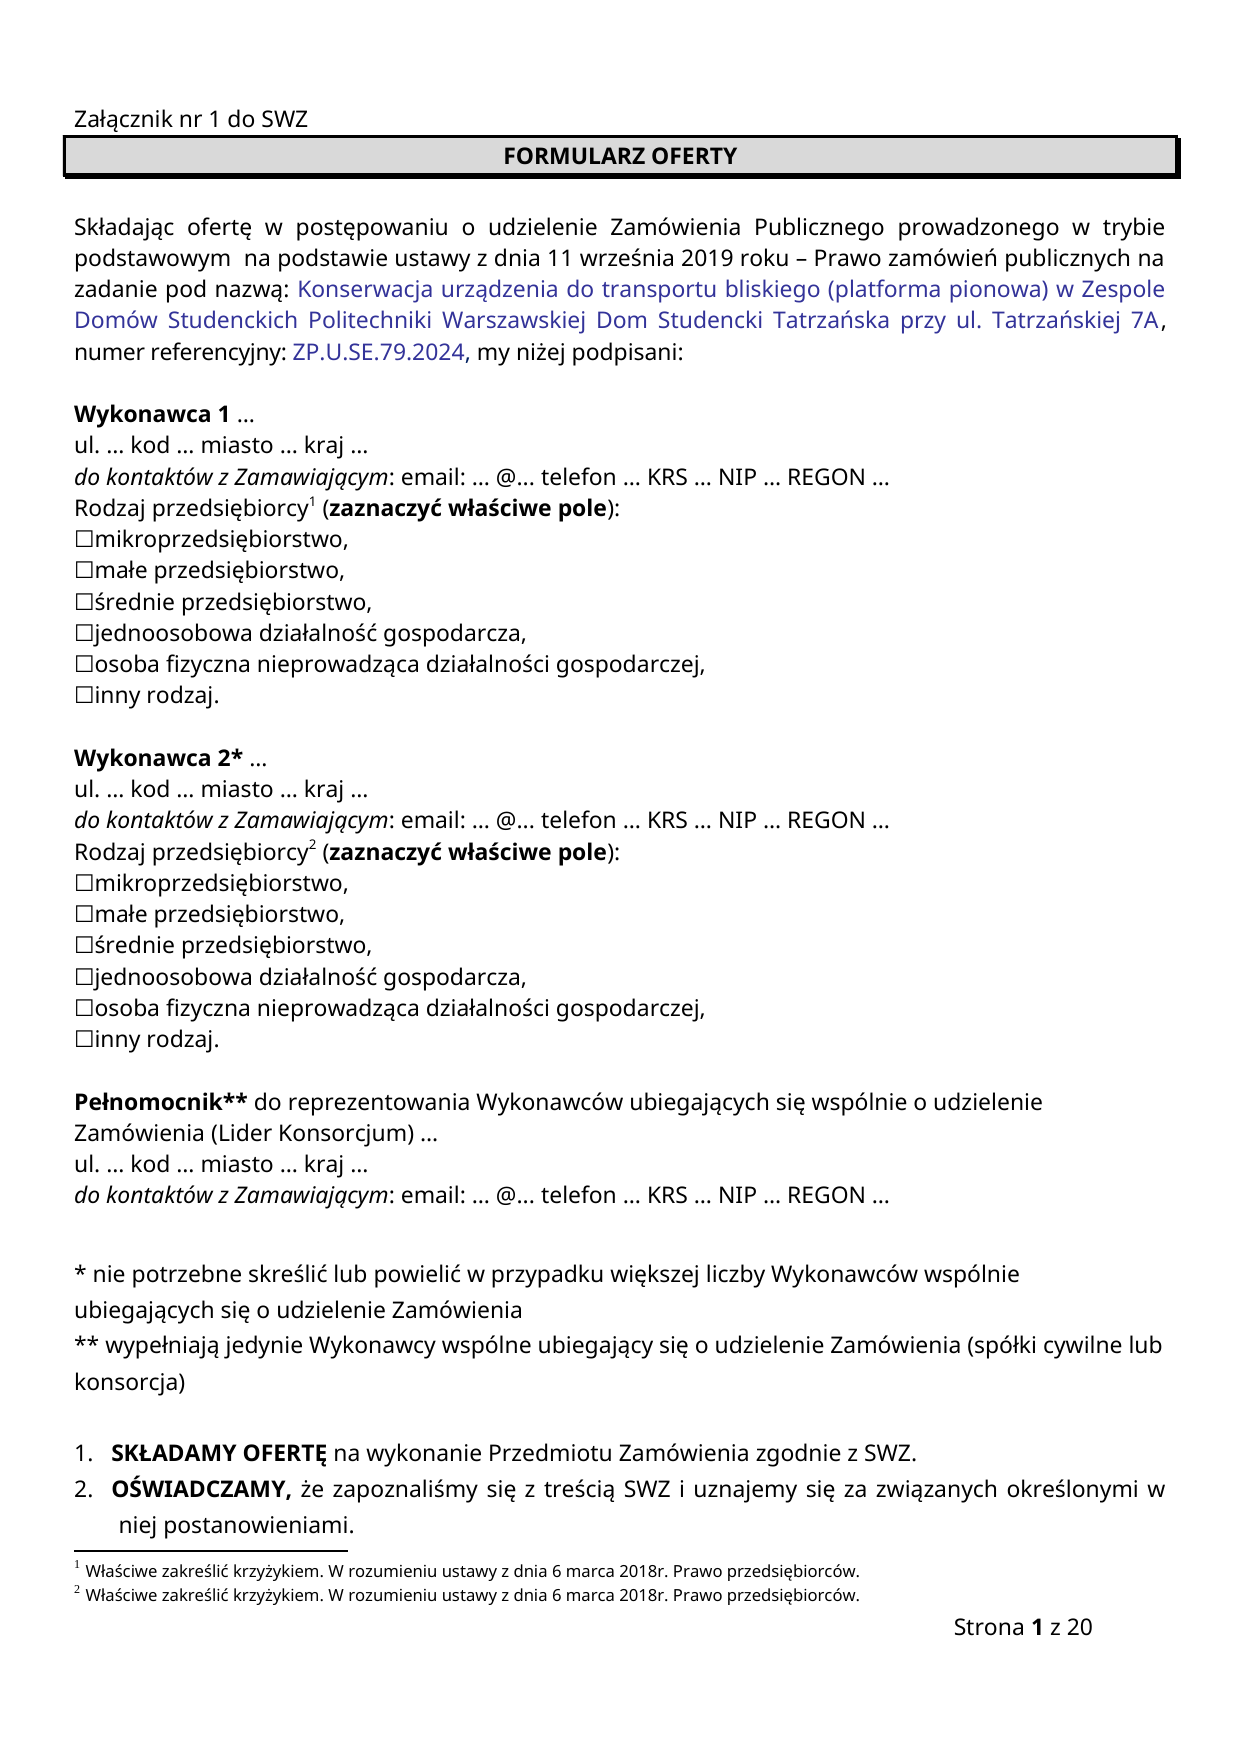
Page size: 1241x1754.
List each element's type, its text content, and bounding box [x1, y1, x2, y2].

text osoba fizyczna nieprowadząca działalności gospodarczej, [74, 992, 1167, 1023]
text średnie przedsiębiorstwo, [74, 586, 1167, 617]
text inny rodzaj. [74, 1023, 1167, 1054]
text inny rodzaj. [74, 679, 1167, 711]
text jednoosobowa działalność gospodarcza, [74, 961, 1167, 992]
text Wykonawca 1 … [74, 398, 1167, 429]
list SKŁADAMy OFERTĘ na wykonanie Przedmiotu Zamówienia zgodnie z SWZ. [74, 1437, 1167, 1468]
text małe przedsiębiorstwo, [74, 554, 1167, 586]
text * nie potrzebne skreślić lub powielić w przypadku większej liczby Wykonawców wspólnie ubiegających się o udzielenie Zamówienia [74, 1258, 1167, 1325]
text Załącznik nr 1 do SWZ [74, 103, 1167, 135]
text Wykonawca 2* … [74, 742, 1167, 773]
text mikroprzedsiębiorstwo, [74, 867, 1167, 898]
text Pełnomocnik** do reprezentowania Wykonawców ubiegających się wspólnie o udzielenie Zamówienia (Lider Konsorcjum) … [74, 1086, 1167, 1148]
text ul. … kod … miasto … kraj … [74, 429, 1167, 461]
text mikroprzedsiębiorstwo, [74, 523, 1167, 554]
text małe przedsiębiorstwo, [74, 898, 1167, 929]
text osoba fizyczna nieprowadząca działalności gospodarczej, [74, 648, 1167, 679]
text do kontaktów z Zamawiającym: email: … @... telefon … KRS … NIP … REGON … [74, 1179, 1167, 1211]
text ul. … kod … miasto … kraj … [74, 1148, 1167, 1179]
text ** wypełniają jedynie Wykonawcy wspólne ubiegający się o udzielenie Zamówienia (spółki cywilne lub konsorcja) [74, 1329, 1167, 1397]
text ul. … kod … miasto … kraj … [74, 773, 1167, 804]
text jednoosobowa działalność gospodarcza, [74, 617, 1167, 648]
text FORMULARZ OFERTY [66, 138, 1175, 173]
list OświadczamY, że zapoznaliśmy się z treścią SWZ i uznajemy się za związanych określonymi w niej postanowieniami. [74, 1473, 1167, 1540]
text Rodzaj przedsiębiorcy (zaznaczyć właściwe pole): [74, 492, 1167, 523]
text Rodzaj przedsiębiorcy (zaznaczyć właściwe pole): [74, 836, 1167, 867]
text do kontaktów z Zamawiającym: email: … @... telefon … KRS … NIP … REGON … [74, 461, 1167, 492]
text do kontaktów z Zamawiającym: email: … @... telefon … KRS … NIP … REGON … [74, 804, 1167, 836]
text średnie przedsiębiorstwo, [74, 929, 1167, 961]
text Składając ofertę w postępowaniu o udzielenie Zamówienia Publicznego prowadzonego w trybie podstawowym na podstawie ustawy z dnia 11 września 2019 roku – Prawo zamówień publicznych na zadanie pod nazwą: Konserwacja urządzenia do transportu bliskiego (platforma pionowa) w Zespole Domów Studenckich Politechniki Warszawskiej Dom Studencki Tatrzańska przy ul. Tatrzańskiej 7A, numer referencyjny: ZP.U.SE.79.2024, my niżej podpisani: [74, 211, 1167, 367]
